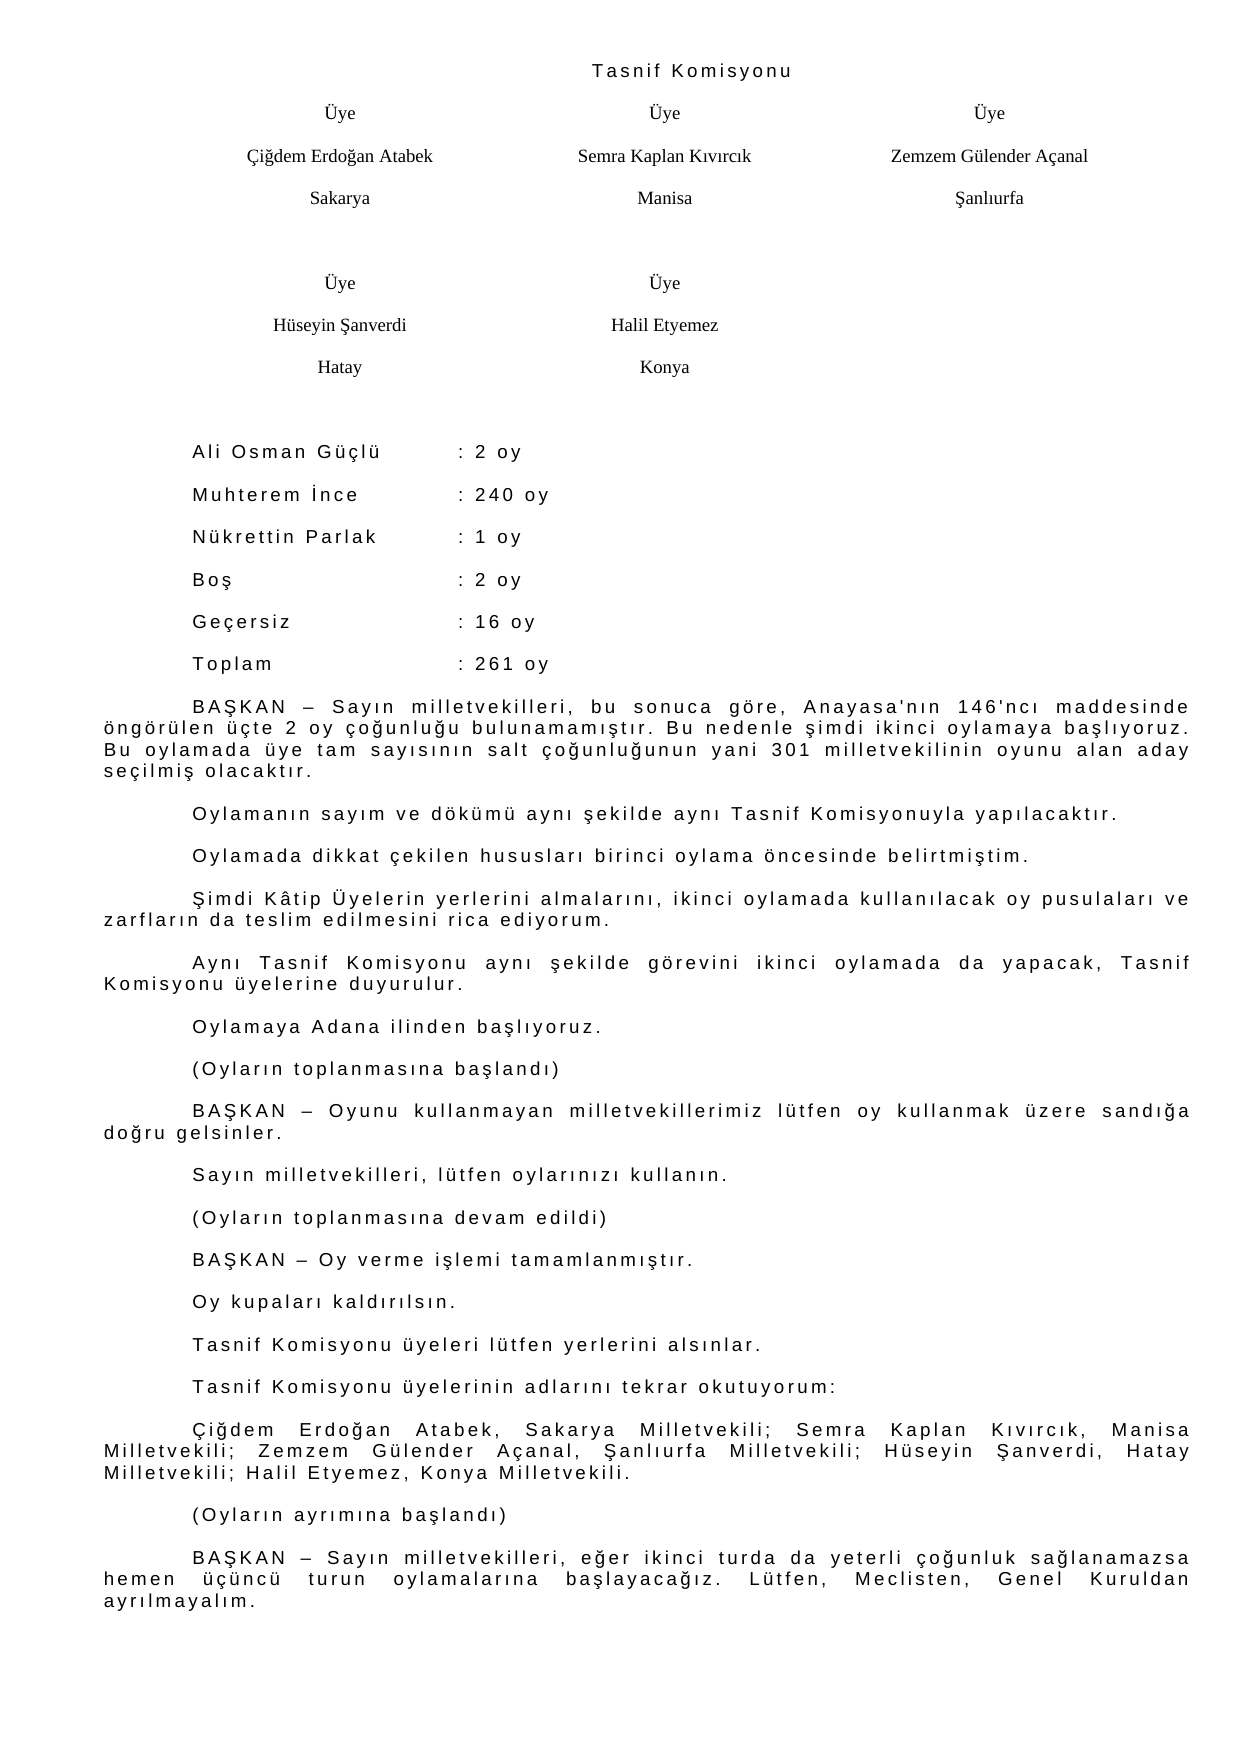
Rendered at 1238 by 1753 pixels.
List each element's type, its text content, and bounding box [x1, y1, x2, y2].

text Nükrettin Parlak : 1 oy [103, 526, 1190, 548]
text Çiğdem Erdoğan Atabek Semra Kaplan Kıvırcık Zemzem Gülender Açanal [103, 144, 1190, 166]
text BAŞKAN – Oyunu kullanmayan milletvekillerimiz lütfen oy kullanmak üzere sandığa doğru gelsinler. [103, 1100, 1190, 1143]
text (Oyların ayrımına başlandı) [103, 1504, 1190, 1526]
text Çiğdem Erdoğan Atabek, Sakarya Milletvekili; Semra Kaplan Kıvırcık, Manisa Milletvekili; Zemzem Gülender Açanal, Şanlıurfa Milletvekili; Hüseyin Şanverdi, Hatay Milletvekili; Halil Etyemez, Konya Milletvekili. [103, 1418, 1190, 1483]
text Üye Üye [103, 272, 1190, 293]
text (Oyların toplanmasına devam edildi) [103, 1207, 1190, 1228]
text Oylamanın sayım ve dökümü aynı şekilde aynı Tasnif Komisyonuyla yapılacaktır. [103, 803, 1190, 824]
text Boş : 2 oy [103, 568, 1190, 590]
text Ali Osman Güçlü : 2 oy [103, 441, 1190, 463]
text Hatay Konya [103, 356, 1190, 378]
text Sakarya Manisa Şanlıurfa [103, 187, 1190, 208]
text Tasnif Komisyonu üyelerinin adlarını tekrar okutuyorum: [103, 1376, 1190, 1398]
text Muhterem İnce : 240 oy [103, 484, 1190, 505]
text Oylamaya Adana ilinden başlıyoruz. [103, 1015, 1190, 1037]
text Hüseyin Şanverdi Halil Etyemez [103, 314, 1190, 336]
text Oylamada dikkat çekilen hususları birinci oylama öncesinde belirtmiştim. [103, 845, 1190, 867]
text Toplam : 261 oy [103, 653, 1190, 675]
text Tasnif Komisyonu [103, 60, 1190, 81]
text Üye Üye Üye [103, 102, 1190, 124]
text Aynı Tasnif Komisyonu aynı şekilde görevini ikinci oylamada da yapacak, Tasnif Komisyonu üyelerine duyurulur. [103, 951, 1190, 994]
text Oy kupaları kaldırılsın. [103, 1291, 1190, 1313]
text Tasnif Komisyonu üyeleri lütfen yerlerini alsınlar. [103, 1334, 1190, 1355]
text (Oyların toplanmasına başlandı) [103, 1058, 1190, 1079]
text Sayın milletvekilleri, lütfen oylarınızı kullanın. [103, 1164, 1190, 1186]
text Geçersiz : 16 oy [103, 611, 1190, 632]
text Şimdi Kâtip Üyelerin yerlerini almalarını, ikinci oylamada kullanılacak oy pusulaları ve zarfların da teslim edilmesini rica ediyorum. [103, 887, 1190, 931]
text BAŞKAN – Oy verme işlemi tamamlanmıştır. [103, 1249, 1190, 1271]
text BAŞKAN – Sayın milletvekilleri, bu sonuca göre, Anayasa'nın 146'ncı maddesinde öngörülen üçte 2 oy çoğunluğu bulunamamıştır. Bu nedenle şimdi ikinci oylamaya başlıyoruz. Bu oylamada üye tam sayısının salt çoğunluğunun yani 301 milletvekilinin oyunu alan aday seçilmiş olacaktır. [103, 696, 1190, 782]
text BAŞKAN – Sayın milletvekilleri, eğer ikinci turda da yeterli çoğunluk sağlanamazsa hemen üçüncü turun oylamalarına başlayacağız. Lütfen, Meclisten, Genel Kuruldan ayrılmayalım. [103, 1546, 1190, 1611]
